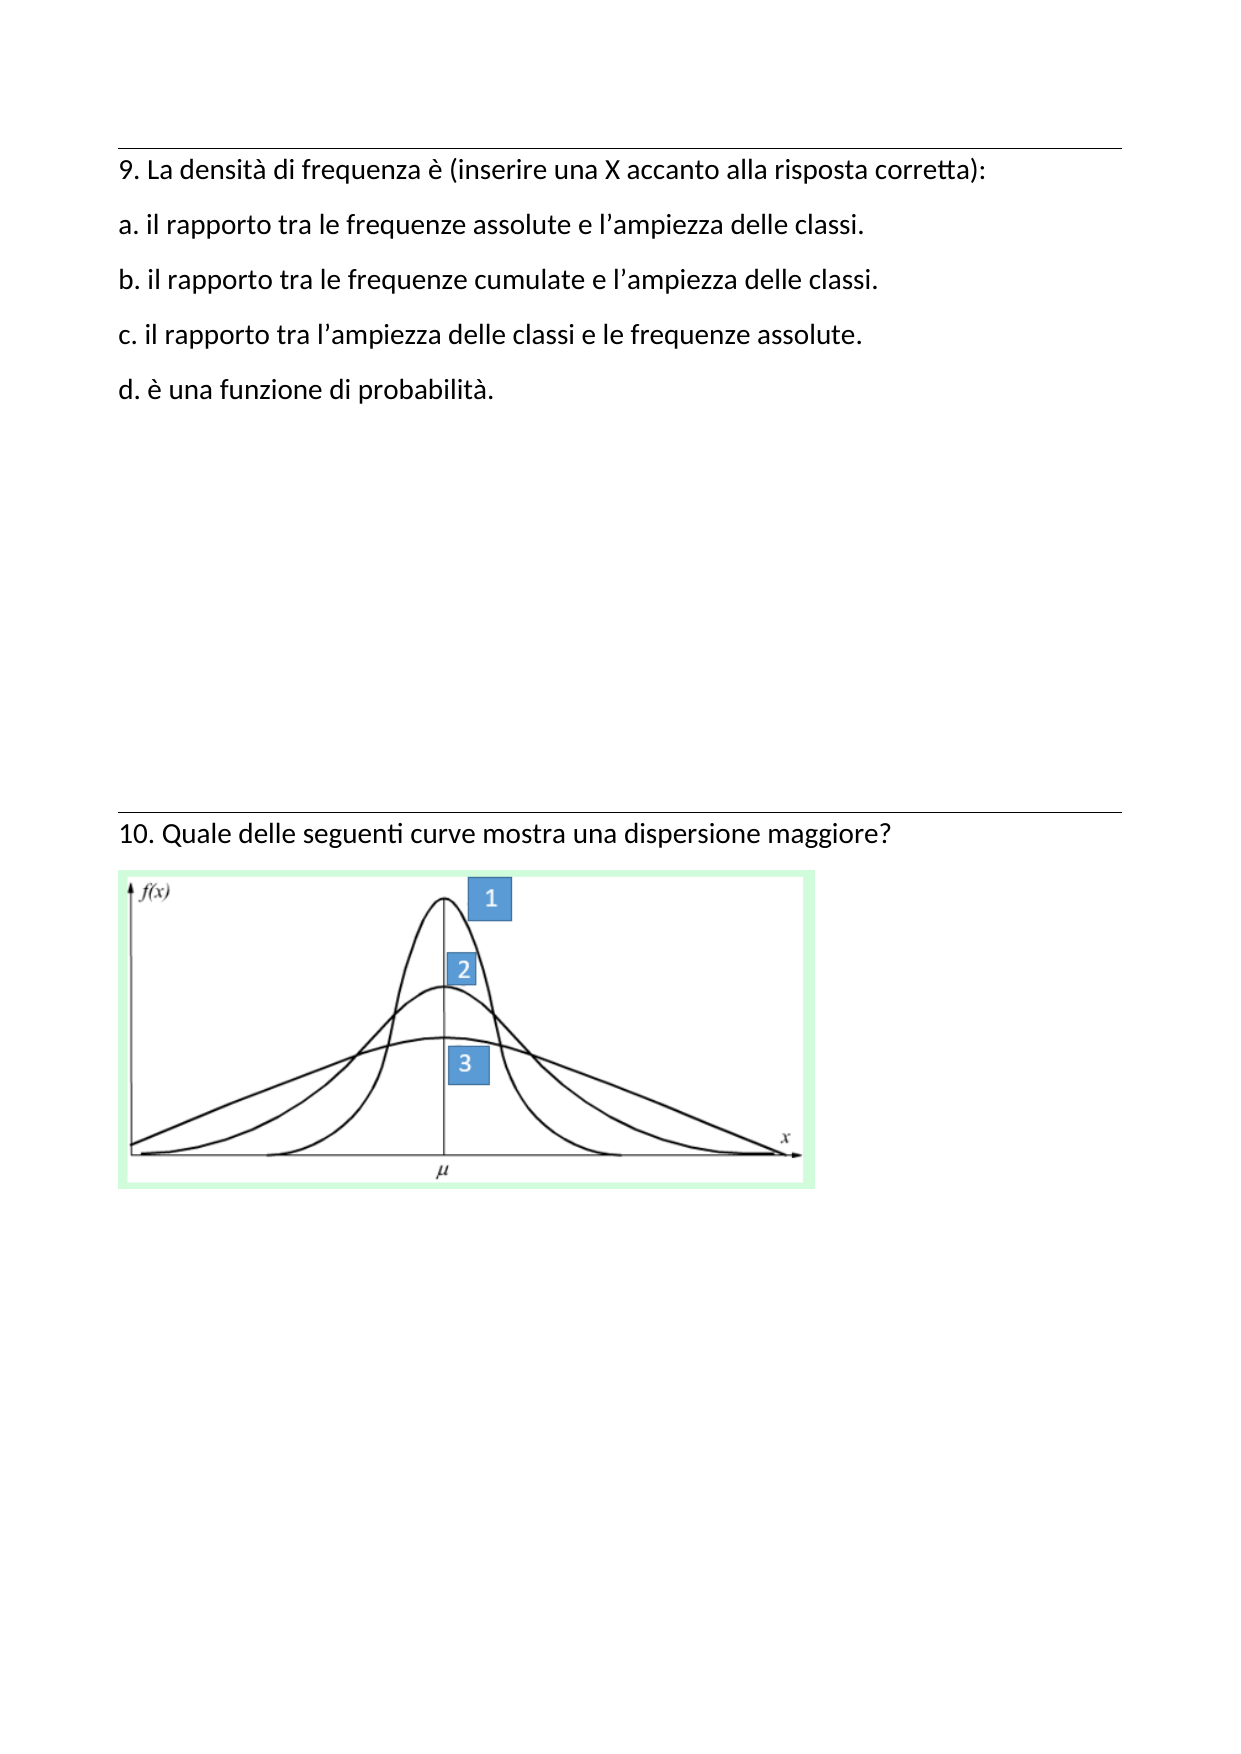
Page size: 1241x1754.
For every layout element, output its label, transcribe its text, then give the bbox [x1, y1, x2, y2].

text b. il rapporto tra le frequenze cumulate e l’ampiezza delle classi. [118, 261, 1122, 297]
text 10. Quale delle seguenti curve mostra una dispersione maggiore? [118, 813, 1122, 851]
picture [118, 870, 815, 1189]
text a. il rapporto tra le frequenze assolute e l’ampiezza delle classi. [118, 206, 1122, 241]
text d. è una funzione di probabilità. [118, 371, 1122, 407]
text 9. La densità di frequenza è (inserire una X accanto alla risposta corretta): [118, 149, 1122, 186]
text c. il rapporto tra l’ampiezza delle classi e le frequenze assolute. [118, 316, 1122, 352]
